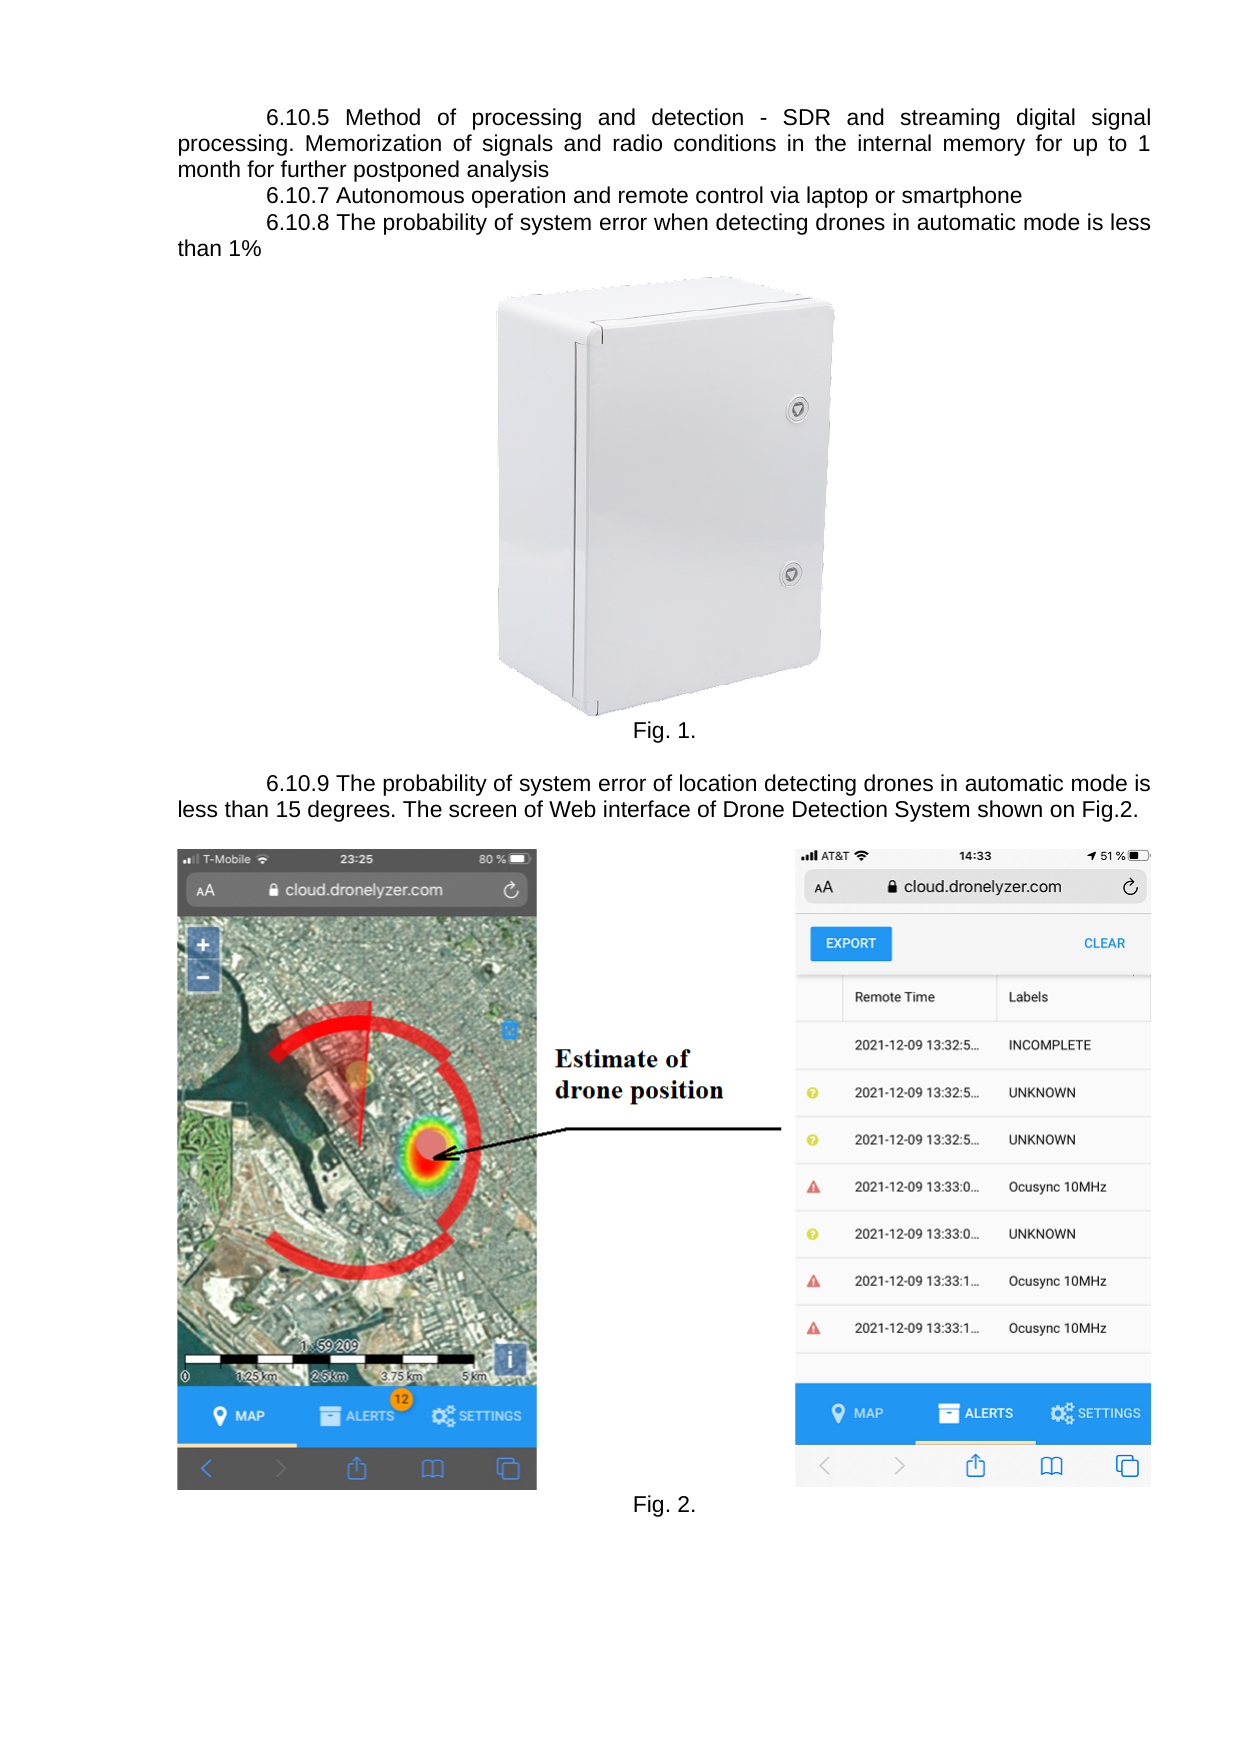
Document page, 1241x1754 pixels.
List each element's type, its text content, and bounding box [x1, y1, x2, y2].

picture [491, 261, 838, 718]
text 6.10.9 The probability of system error of location detecting drones in automatic mode is less than 15 degrees. The screen of Web interface of Drone Detection System shown on Fig.2. [177, 770, 1152, 823]
text Fig. 2. [177, 1491, 1152, 1517]
text 6.10.5 Method of processing and detection - SDR and streaming digital signal processing. Memorization of signals and radio conditions in the internal memory for up to 1 month for further postponed analysis [177, 103, 1152, 182]
picture [177, 849, 1152, 1491]
text Fig. 1. [177, 717, 1152, 744]
text 6.10.7 Autonomous operation and remote control via laptop or smartphone [177, 182, 1152, 209]
text 6.10.8 The probability of system error when detecting drones in automatic mode is less than 1% [177, 209, 1152, 262]
